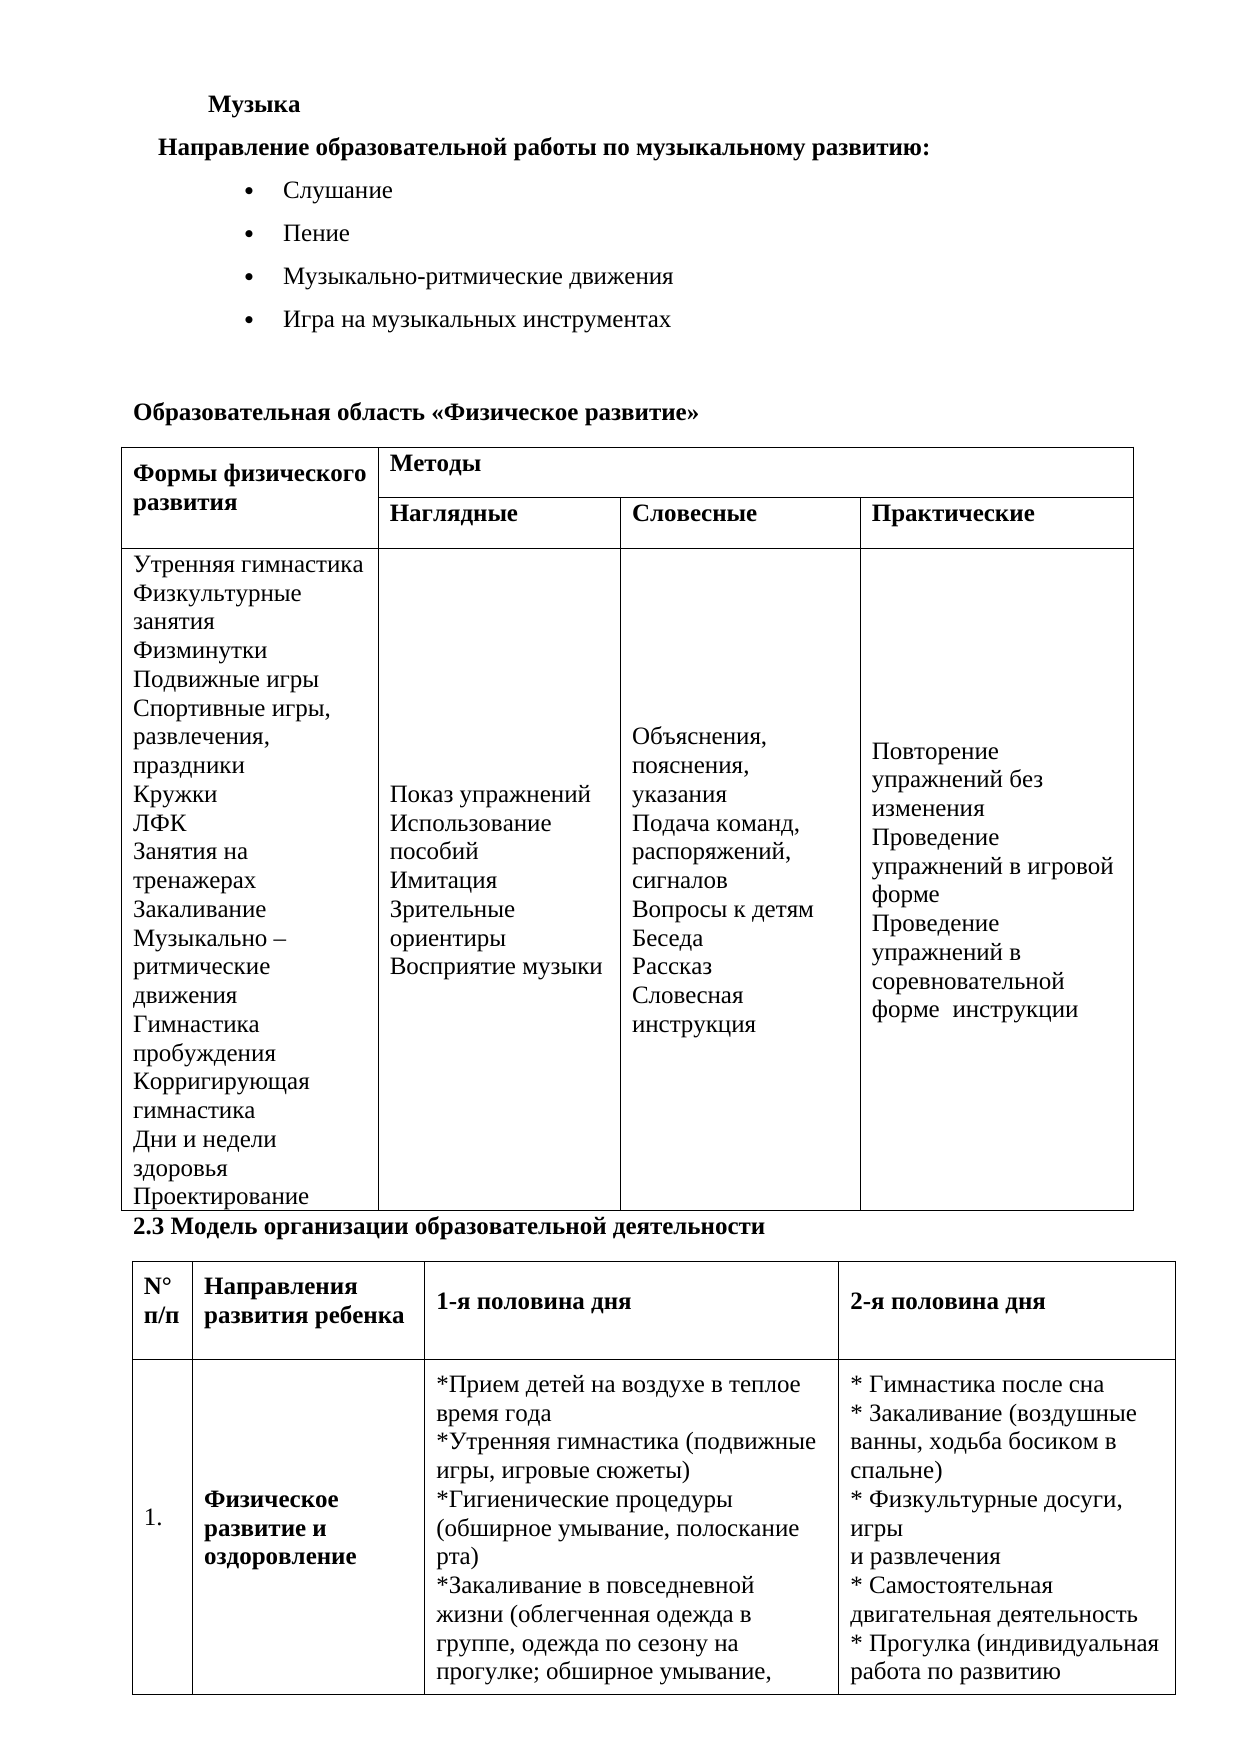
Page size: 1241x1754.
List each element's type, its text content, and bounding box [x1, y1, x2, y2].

table_header Методы [379, 448, 1133, 497]
list Игра на музыкальных инструментах [245, 304, 1152, 333]
table_cell Утренняя гимнастика Физкультурные занятия Физминутки Подвижные игры Спортивные игры, развлечения, праздники Кружки ЛФК Занятия на тренажерах Закаливание Музыкально – ритмические движения Гимнастика пробуждения Корригирующая гимнастика Дни и недели здоровья Проектирование [122, 549, 378, 1210]
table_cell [839, 1360, 1175, 1694]
text 2.3 Модель организации образовательной деятельности [133, 1211, 1152, 1240]
table_cell 1. [133, 1360, 192, 1694]
list Музыкально-ритмические движения [245, 261, 1152, 290]
table_cell Повторение упражнений без изменения Проведение упражнений в игровой форме Проведение упражнений в соревновательной форме инструкции [861, 549, 1133, 1210]
text Образовательная область «Физическое развитие» [133, 397, 1152, 426]
table_cell Практические [861, 498, 1133, 548]
table_cell Словесные [621, 498, 860, 548]
table_header Направления развития ребенка [193, 1262, 424, 1359]
table_header 2-я половина дня [839, 1262, 1175, 1359]
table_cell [193, 1360, 424, 1694]
table_cell Наглядные [379, 498, 620, 548]
table_cell Объяснения, пояснения, указания Подача команд, распоряжений, сигналов Вопросы к детям Беседа Рассказ Словесная инструкция [621, 549, 860, 1210]
list Пение [245, 218, 1152, 247]
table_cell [425, 1360, 838, 1694]
table_header 1-я половина дня [425, 1262, 838, 1359]
list Слушание [245, 175, 1152, 204]
table_header N° п/п [133, 1262, 192, 1359]
text Направление образовательной работы по музыкальному развитию: [133, 132, 1152, 161]
table_header Формы физического развития [122, 448, 378, 548]
text Музыка [208, 89, 1152, 117]
table_cell Показ упражнений Использование пособий Имитация Зрительные ориентиры Восприятие музыки [379, 549, 620, 1210]
